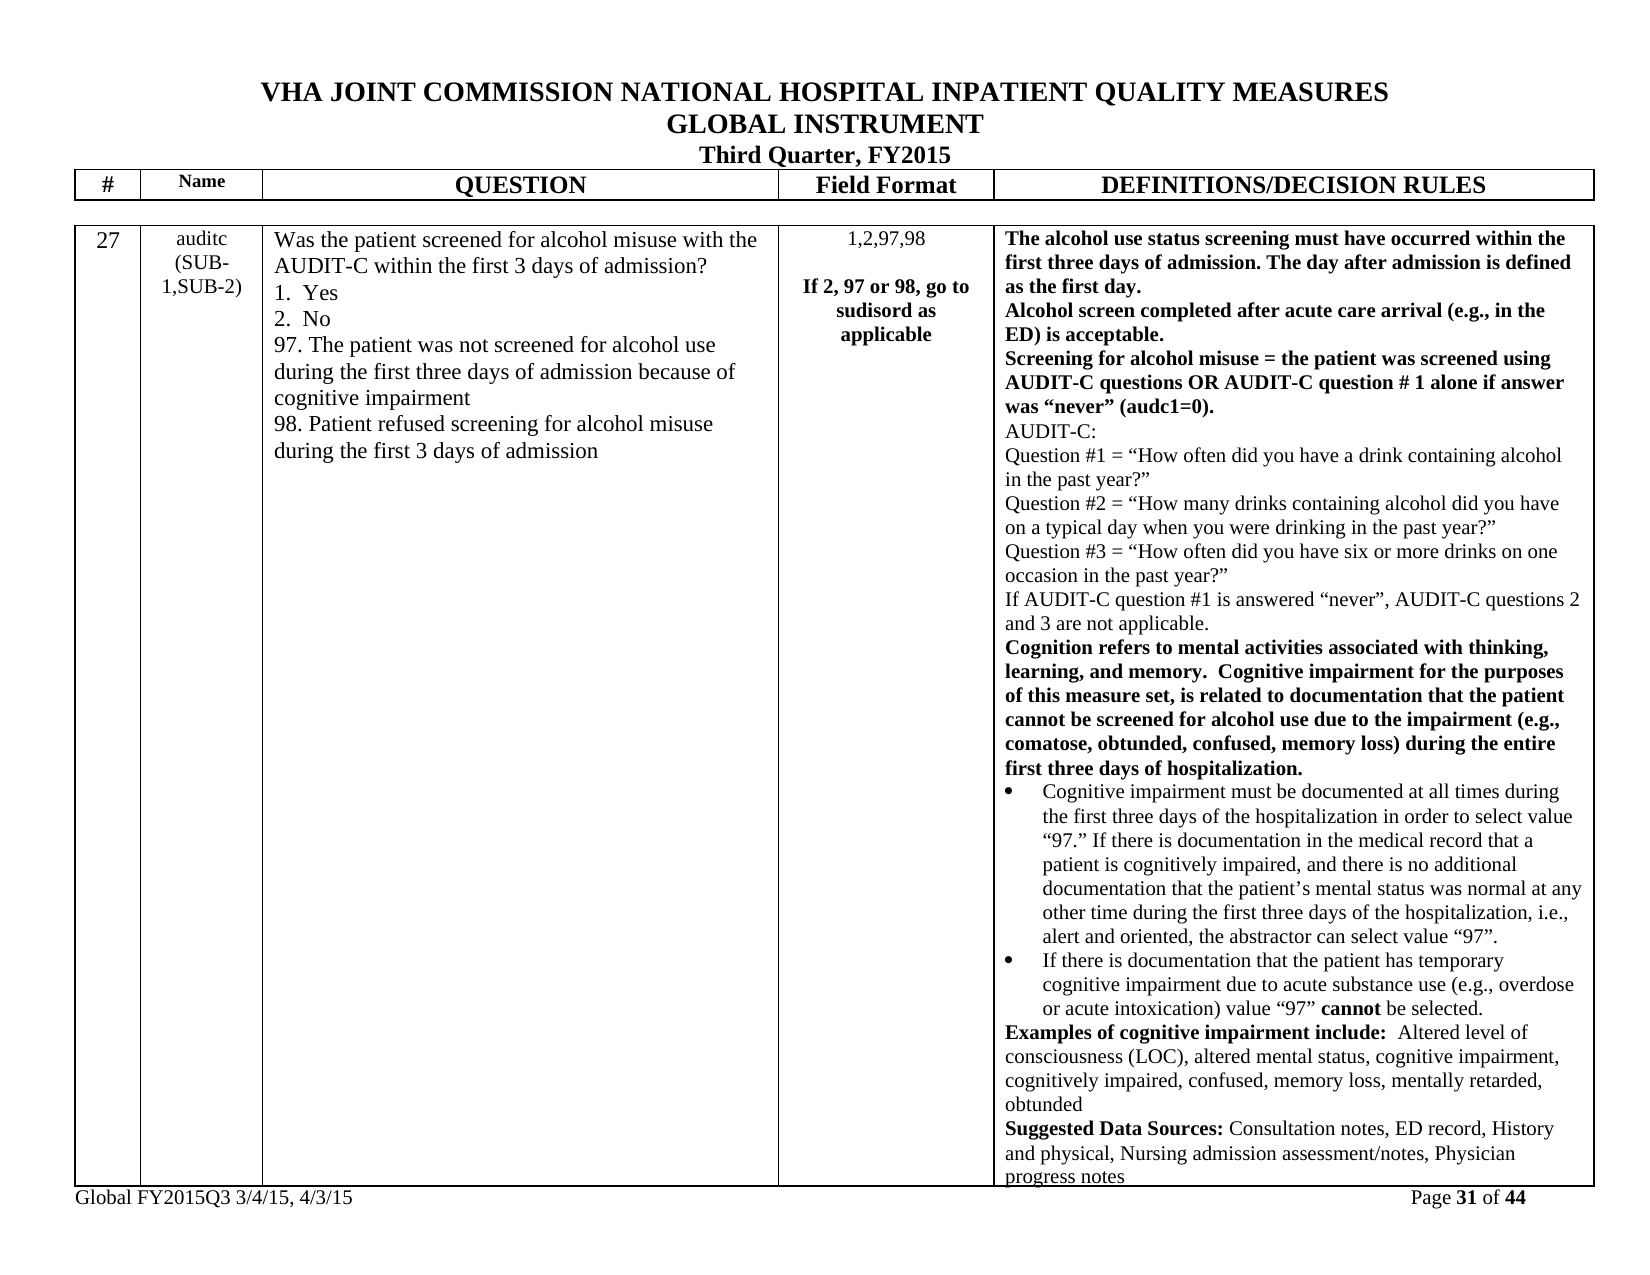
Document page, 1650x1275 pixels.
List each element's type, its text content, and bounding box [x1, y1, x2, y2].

table_cell 1,2,97,98 If 2, 97 or 98, go to sudisord as applicable [779, 226, 993, 1185]
table_cell The alcohol use status screening must have occurred within the first three days of admission. The day after admission is defined as the first day. Alcohol screen completed after acute care arrival (e.g., in the ED) is acceptable. Screening for alcohol misuse = the patient was screened using AUDIT-C questions OR AUDIT-C question # 1 alone if answer was “never” (audc1=0). AUDIT-C: Question #1 = “How often did you have a drink containing alcohol in the past year?” Question #2 = “How many drinks containing alcohol did you have on a typical day when you were drinking in the past year?” Question #3 = “How often did you have six or more drinks on one occasion in the past year?” If AUDIT-C question #1 is answered “never”, AUDIT-C questions 2 and 3 are not applicable. Cognition refers to mental activities associated with thinking, learning, and memory. Cognitive impairment for the purposes of this measure set, is related to documentation that the patient cannot be screened for alcohol use due to the impairment (e.g., comatose, obtunded, confused, memory loss) during the entire first three days of hospitalization. Cognitive impairment must be documented at all times during the first three days of the hospitalization in order to select value “97.” If there is documentation in the medical record that a patient is cognitively impaired, and there is no additional documentation that the patient’s mental status was normal at any other time during the first three days of the hospitalization, i.e., alert and oriented, the abstractor can select value “97”. If there is documentation that the patient has temporary cognitive impairment due to acute substance use (e.g., overdose or acute intoxication) value “97” cannot be selected. Examples of cognitive impairment include: Altered level of consciousness (LOC), altered mental status, cognitive impairment, cognitively impaired, confused, memory loss, mentally retarded, obtunded Suggested Data Sources: Consultation notes, ED record, History and physical, Nursing admission assessment/notes, Physician progress notes [995, 226, 1593, 1185]
table_cell Was the patient screened for alcohol misuse with the AUDIT-C within the first 3 days of admission? 1. Yes 2. No 97. The patient was not screened for alcohol use during the first three days of admission because of cognitive impairment 98. Patient refused screening for alcohol misuse during the first 3 days of admission [263, 226, 778, 1185]
table_cell auditc (SUB-1,SUB-2) [141, 226, 262, 1185]
table_cell 27 [76, 226, 140, 1185]
